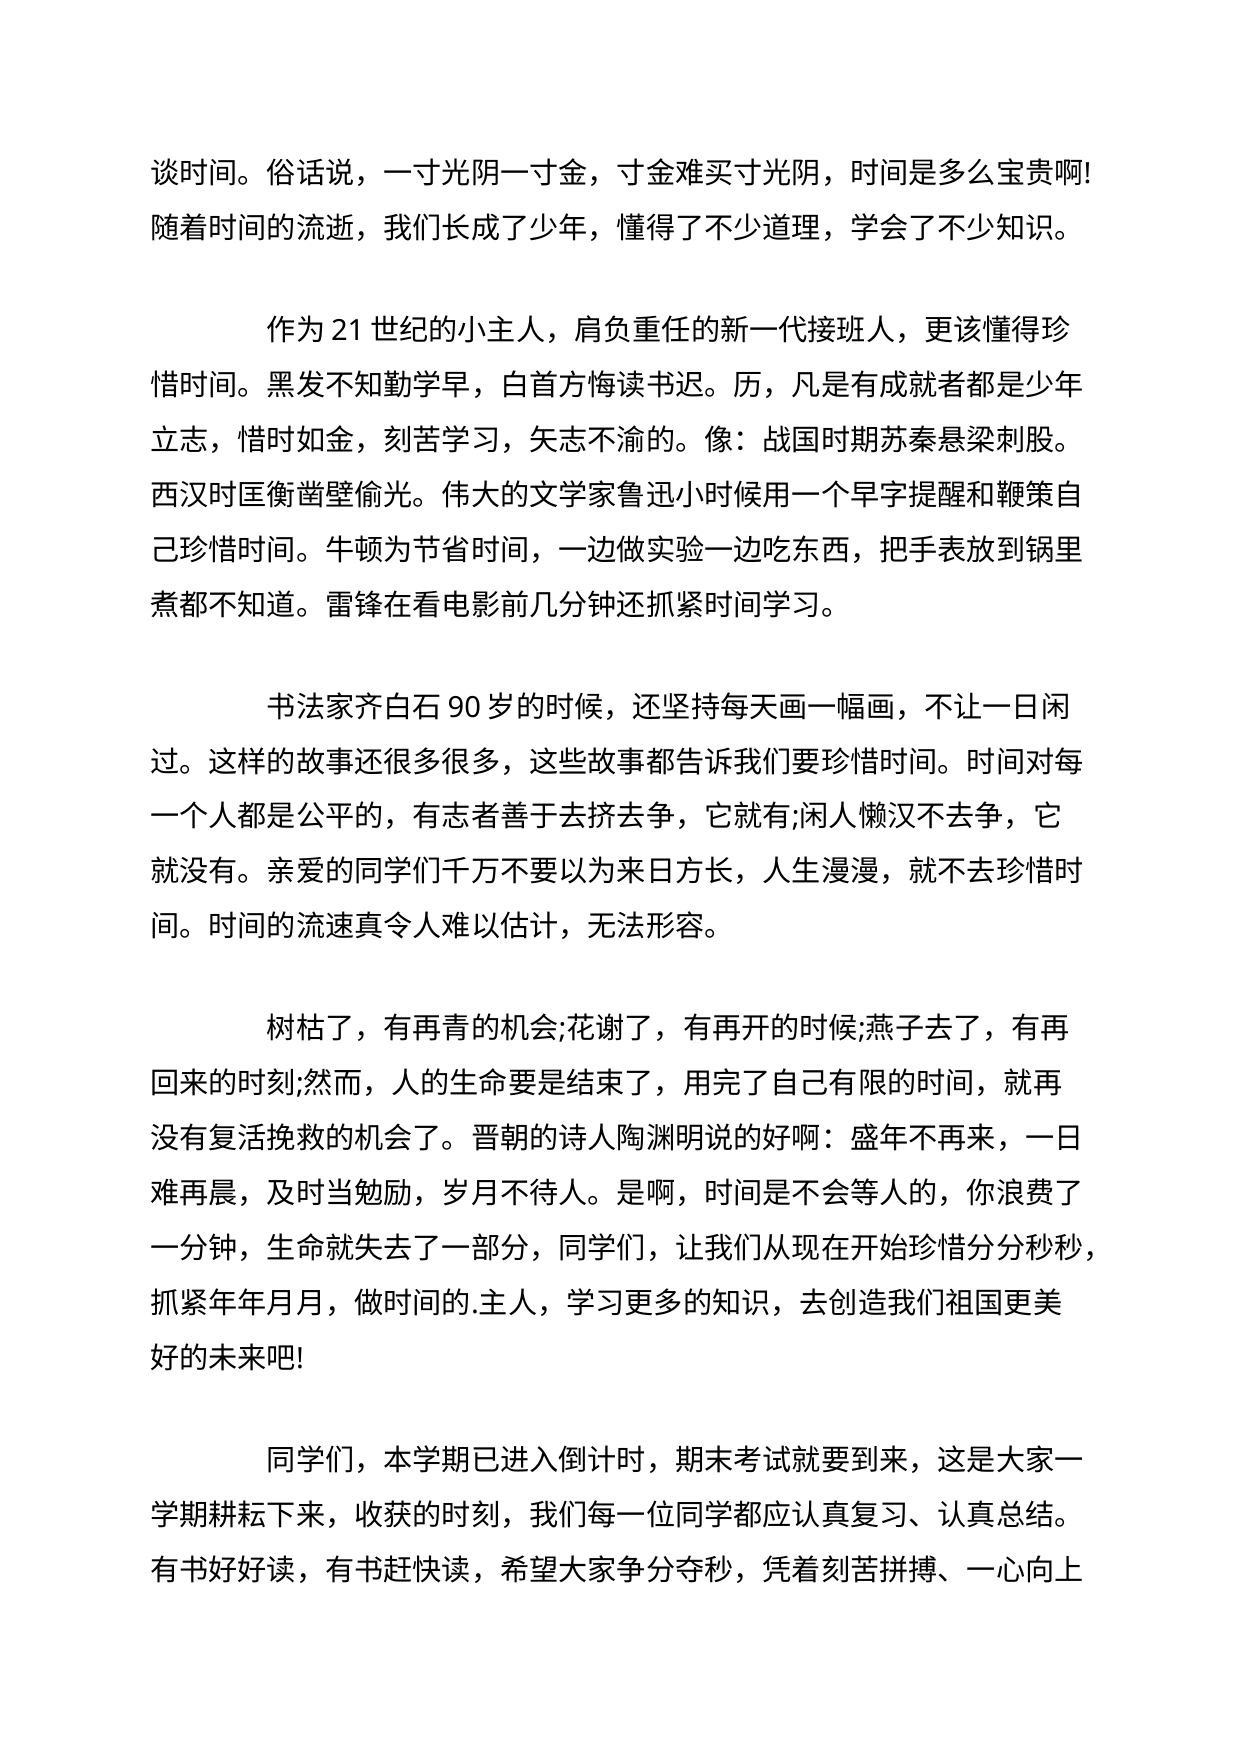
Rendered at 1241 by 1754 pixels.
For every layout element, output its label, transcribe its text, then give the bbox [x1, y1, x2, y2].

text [150, 150, 1090, 247]
text 作为21世纪的小主人，肩负重任的新一代接班人，更该懂得珍惜时间。黑发不知勤学早，白首方悔读书迟。历，凡是有成就者都是少年立志，惜时如金，刻苦学习，矢志不渝的。像：战国时期苏秦悬梁刺股。西汉时匡衡凿壁偷光。伟大的文学家鲁迅小时候用一个早字提醒和鞭策自己珍惜时间。牛顿为节省时间，一边做实验一边吃东西，把手表放到锅里煮都不知道。雷锋在看电影前几分钟还抓紧时间学习。 [150, 307, 1090, 624]
text 书法家齐白石90岁的时候，还坚持每天画一幅画，不让一日闲过。这样的故事还很多很多，这些故事都告诉我们要珍惜时间。时间对每一个人都是公平的，有志者善于去挤去争，它就有;闲人懒汉不去争，它就没有。亲爱的同学们千万不要以为来日方长，人生漫漫，就不去珍惜时间。时间的流速真令人难以估计，无法形容。 [150, 683, 1090, 945]
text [150, 1436, 1090, 1588]
text 树枯了，有再青的机会;花谢了，有再开的时候;燕子去了，有再回来的时刻;然而，人的生命要是结束了，用完了自己有限的时间，就再没有复活挽救的机会了。晋朝的诗人陶渊明说的好啊：盛年不再来，一日难再晨，及时当勉励，岁月不待人。是啊，时间是不会等人的，你浪费了一分钟，生命就失去了一部分，同学们，让我们从现在开始珍惜分分秒秒，抓紧年年月月，做时间的.主人，学习更多的知识，去创造我们祖国更美好的未来吧! [150, 1005, 1090, 1377]
